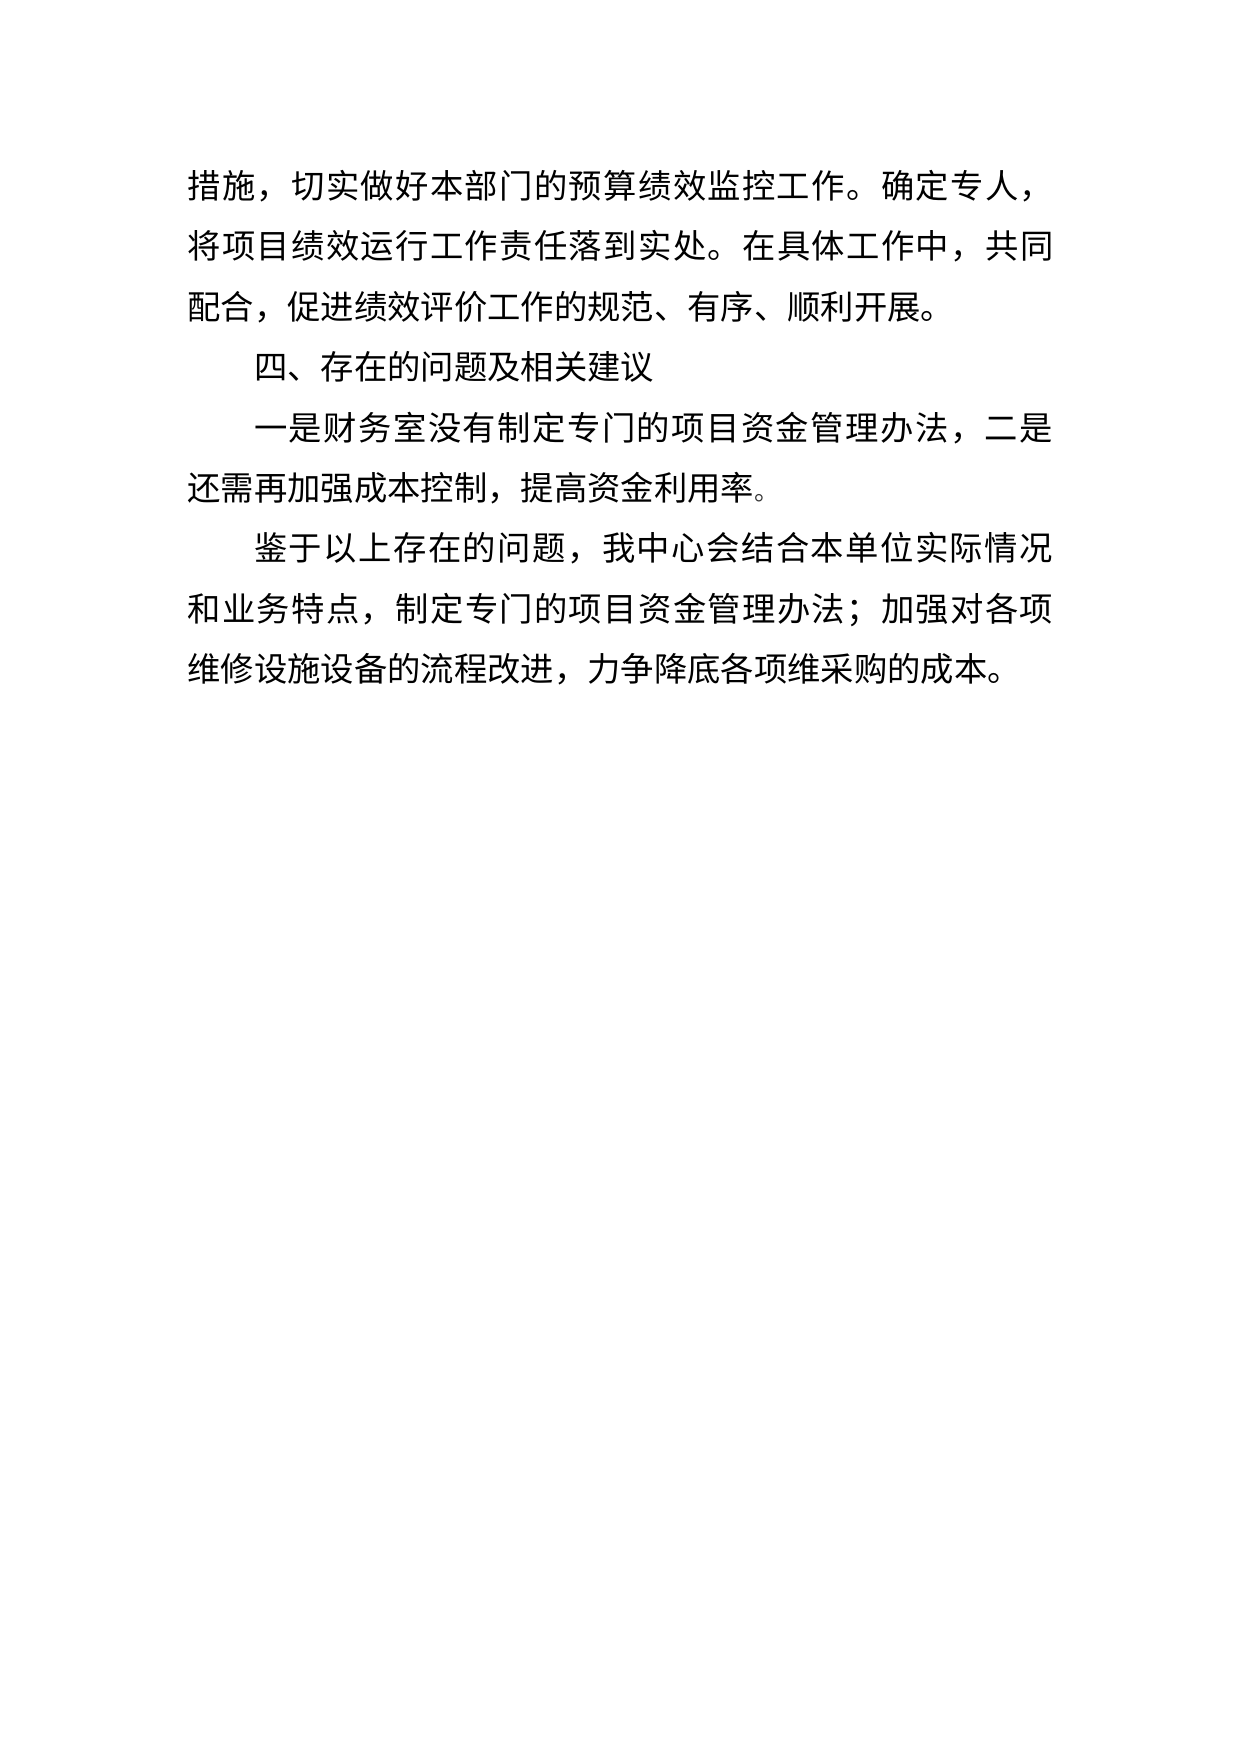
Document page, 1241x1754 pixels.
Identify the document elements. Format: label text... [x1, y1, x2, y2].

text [187, 150, 1053, 331]
text 四、存在的问题及相关建议 [187, 331, 1053, 392]
text 鉴于以上存在的问题，我中心会结合本单位实际情况和业务特点，制定专门的项目资金管理办法；加强对各项维修设施设备的流程改进，力争降底各项维采购的成本。 [187, 512, 1053, 694]
text 一是财务室没有制定专门的项目资金管理办法，二是还需再加强成本控制，提高资金利用率。 [187, 392, 1053, 512]
